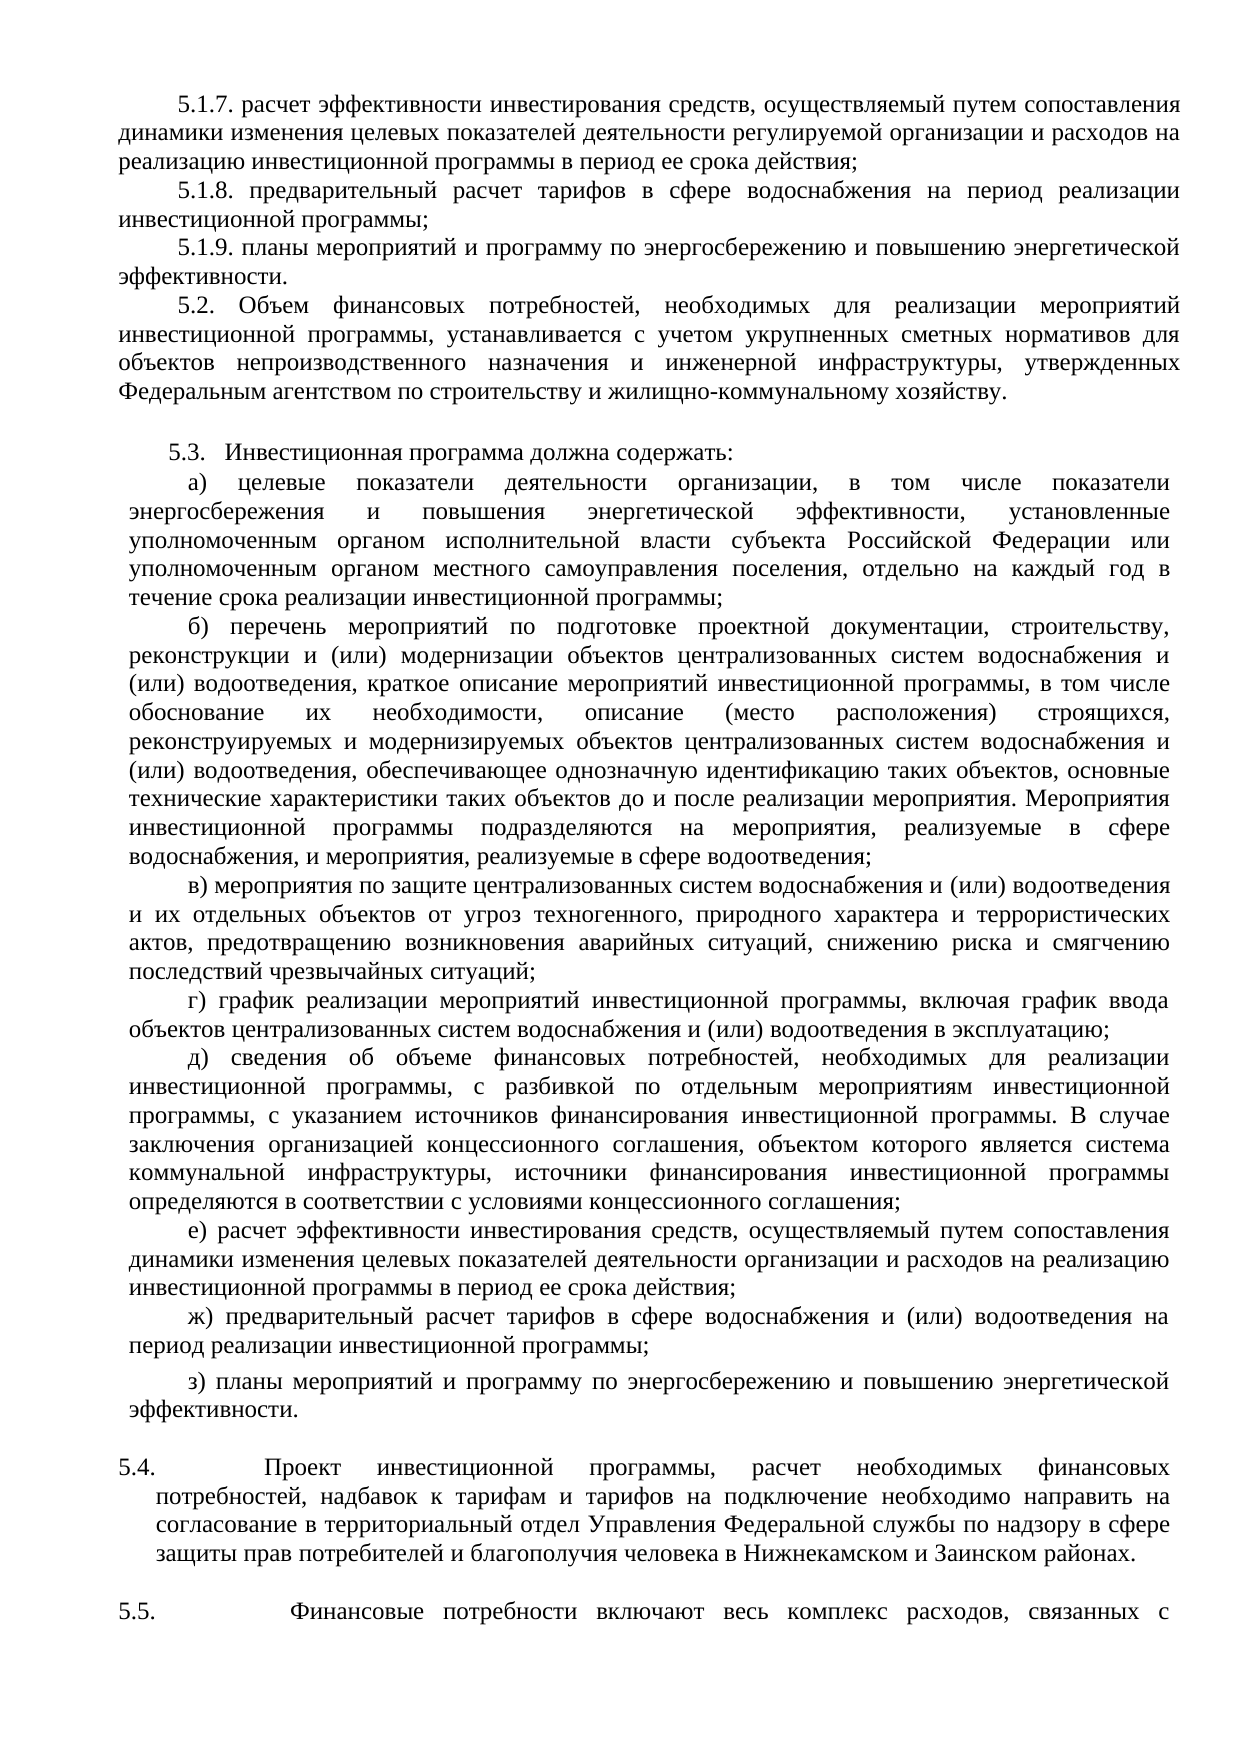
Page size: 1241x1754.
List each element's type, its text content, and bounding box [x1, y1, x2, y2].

list 5.3. Инвестиционная программа должна содержать: [162, 434, 1181, 467]
text ж) предварительный расчет тарифов в сфере водоснабжения и (или) водоотведения на период реализации инвестиционной программы; [129, 1301, 1169, 1359]
text 5.1.7. расчет эффективности инвестирования средств, осуществляемый путем сопоставления динамики изменения целевых показателей деятельности регулируемой организации и расходов на реализацию инвестиционной программы в период ее срока действия; [118, 89, 1181, 175]
text д) сведения об объеме финансовых потребностей, необходимых для реализации инвестиционной программы, с разбивкой по отдельным мероприятиям инвестиционной программы, с указанием источников финансирования инвестиционной программы. В случае заключения организацией концессионного соглашения, объектом которого является система коммунальной инфраструктуры, источники финансирования инвестиционной программы определяются в соответствии с условиями концессионного соглашения; [129, 1042, 1170, 1215]
text в) мероприятия по защите централизованных систем водоснабжения и (или) водоотведения и их отдельных объектов от угроз техногенного, природного характера и террористических актов, предотвращению возникновения аварийных ситуаций, снижению риска и смягчению последствий чрезвычайных ситуаций; [129, 870, 1170, 985]
text а) целевые показатели деятельности организации, в том числе показатели энергосбережения и повышения энергетической эффективности, установленные уполномоченным органом исполнительной власти субъекта Российской Федерации или уполномоченным органом местного самоуправления поселения, отдельно на каждый год в течение срока реализации инвестиционной программы; [129, 467, 1170, 611]
text з) планы мероприятий и программу по энергосбережению и повышению энергетической эффективности. [129, 1366, 1169, 1423]
text г) график реализации мероприятий инвестиционной программы, включая график ввода объектов централизованных систем водоснабжения и (или) водоотведения в эксплуатацию; [129, 985, 1169, 1042]
text е) расчет эффективности инвестирования средств, осуществляемый путем сопоставления динамики изменения целевых показателей деятельности организации и расходов на реализацию инвестиционной программы в период ее срока действия; [129, 1215, 1170, 1301]
list Проект инвестиционной программы, расчет необходимых финансовых потребностей, надбавок к тарифам и тарифов на подключение необходимо направить на согласование в территориальный отдел Управления Федеральной службы по надзору в сфере защиты прав потребителей и благополучия человека в Нижнекамском и Заинском районах. [118, 1452, 1170, 1567]
text 5.2. Объем финансовых потребностей, необходимых для реализации мероприятий инвестиционной программы, устанавливается с учетом укрупненных сметных нормативов для объектов непроизводственного назначения и инженерной инфраструктуры, утвержденных Федеральным агентством по строительству и жилищно-коммунальному хозяйству. [118, 290, 1181, 405]
text 5.1.8. предварительный расчет тарифов в сфере водоснабжения на период реализации инвестиционной программы; [118, 175, 1181, 232]
text 5.1.9. планы мероприятий и программу по энергосбережению и повышению энергетической эффективности. [118, 232, 1181, 290]
text б) перечень мероприятий по подготовке проектной документации, строительству, реконструкции и (или) модернизации объектов централизованных систем водоснабжения и (или) водоотведения, краткое описание мероприятий инвестиционной программы, в том числе обоснование их необходимости, описание (место расположения) строящихся, реконструируемых и модернизируемых объектов централизованных систем водоснабжения и (или) водоотведения, обеспечивающее однозначную идентификацию таких объектов, основные технические характеристики таких объектов до и после реализации мероприятия. Мероприятия инвестиционной программы подразделяются на мероприятия, реализуемые в сфере водоснабжения, и мероприятия, реализуемые в сфере водоотведения; [129, 611, 1170, 870]
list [118, 1596, 1170, 1624]
